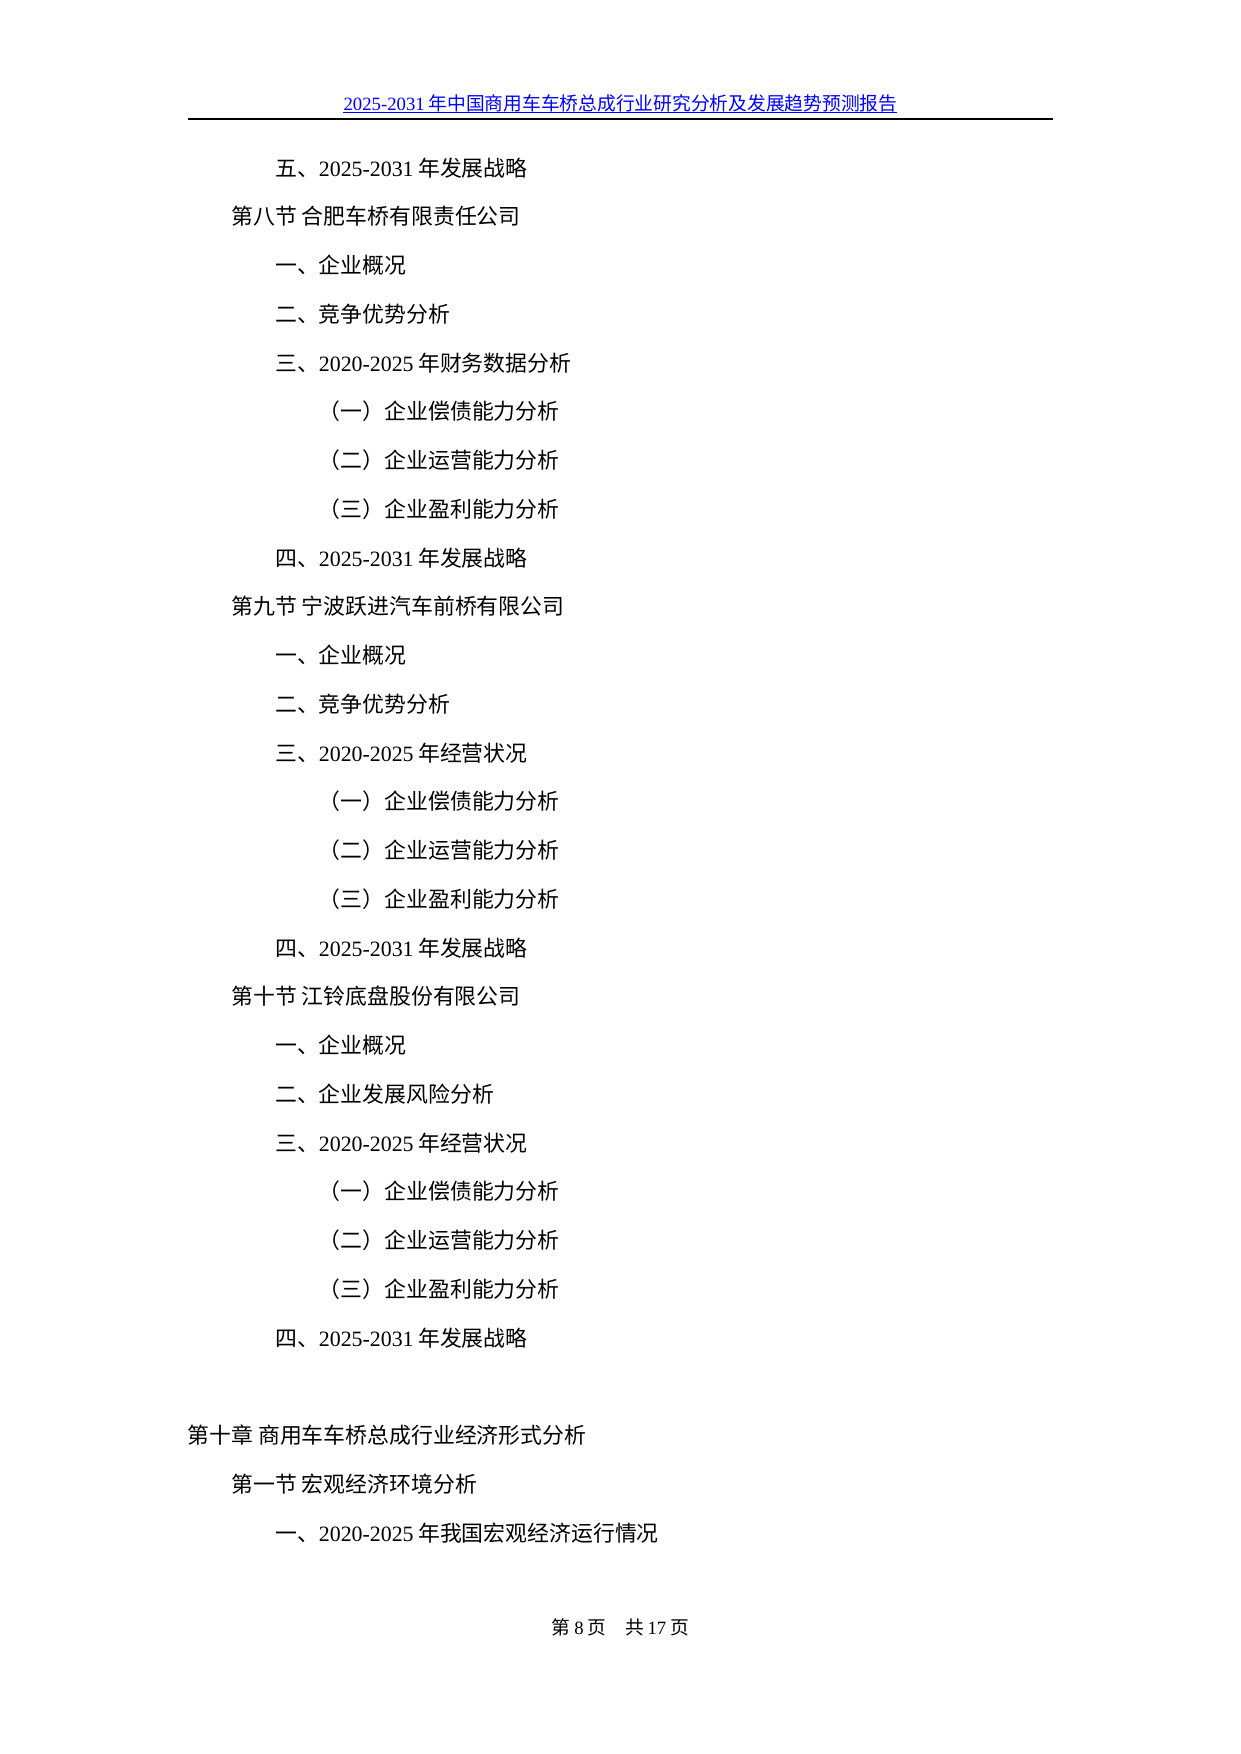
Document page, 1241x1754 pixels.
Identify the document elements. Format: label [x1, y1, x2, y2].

text [187, 150, 1053, 1548]
